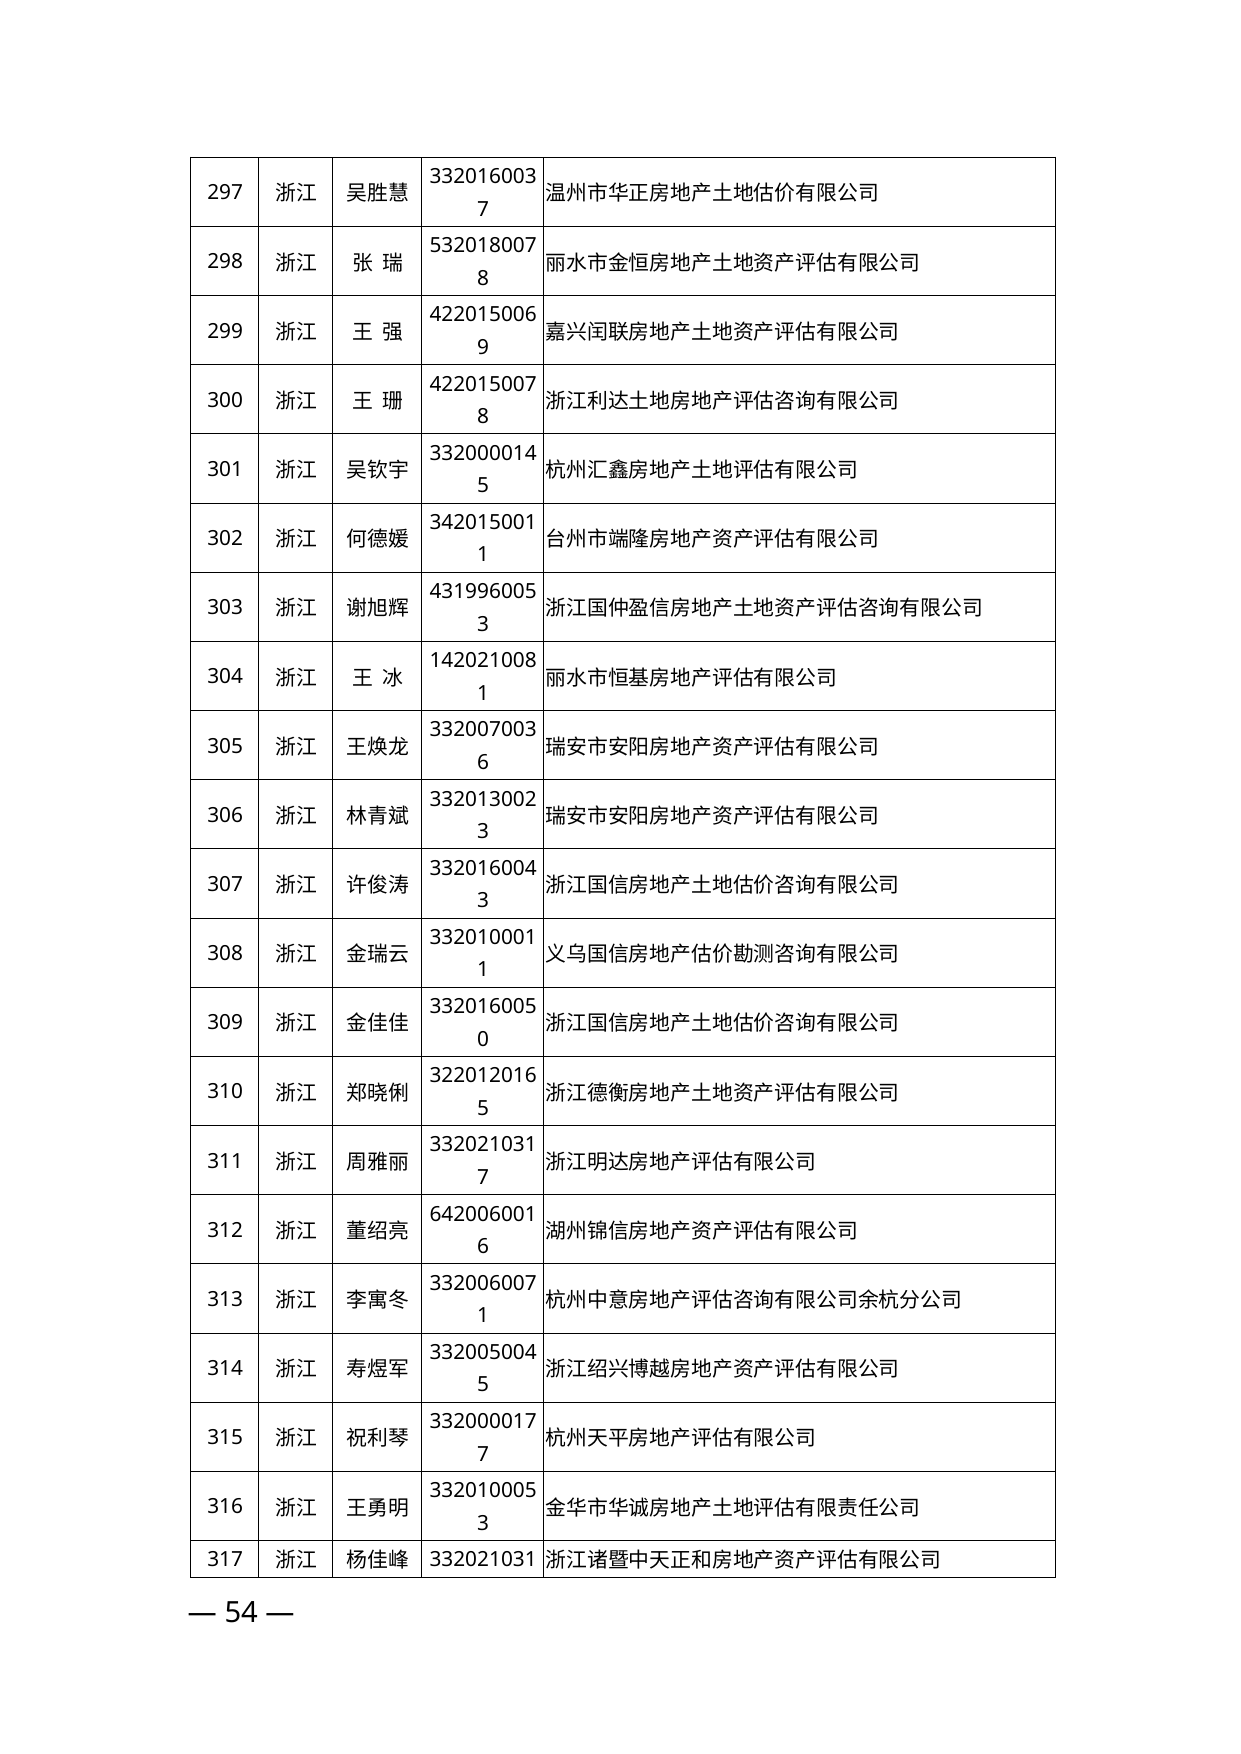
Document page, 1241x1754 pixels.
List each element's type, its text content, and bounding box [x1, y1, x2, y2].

table_cell 延续注册（共879人） [544, 1264, 1055, 1333]
table_cell 延续注册（共879人） [191, 573, 258, 641]
table_cell 延续注册（共879人） [544, 642, 1055, 710]
table_cell 延续注册（共879人） [333, 365, 421, 433]
table_cell 延续注册（共879人） [333, 573, 421, 641]
table_cell 延续注册（共879人） [191, 1472, 258, 1540]
table_cell 延续注册（共879人） [333, 919, 421, 987]
table_cell 延续注册（共879人） [544, 227, 1055, 295]
table_cell 延续注册（共879人） [259, 919, 332, 987]
table_cell 延续注册（共879人） [422, 434, 543, 503]
table_cell 延续注册（共879人） [544, 711, 1055, 779]
table_cell 延续注册（共879人） [259, 711, 332, 779]
table_cell 延续注册（共879人） [333, 988, 421, 1056]
table_cell 延续注册（共879人） [422, 1195, 543, 1263]
table_cell 延续注册（共879人） [422, 158, 543, 226]
table_cell 延续注册（共879人） [333, 434, 421, 503]
table_cell 延续注册（共879人） [333, 780, 421, 848]
table_cell 延续注册（共879人） [544, 849, 1055, 918]
table_cell 延续注册（共879人） [544, 919, 1055, 987]
table_cell 延续注册（共879人） [259, 227, 332, 295]
table_cell 延续注册（共879人） [191, 1334, 258, 1402]
table_cell 延续注册（共879人） [259, 1403, 332, 1471]
table_cell 延续注册（共879人） [544, 1057, 1055, 1125]
table_cell 延续注册（共879人） [544, 1334, 1055, 1402]
table_cell 延续注册（共879人） [191, 434, 258, 503]
table_cell 延续注册（共879人） [259, 434, 332, 503]
table_cell 延续注册（共879人） [333, 1264, 421, 1333]
table_cell 延续注册（共879人） [333, 1334, 421, 1402]
table_cell 延续注册（共879人） [191, 158, 258, 226]
table_cell 延续注册（共879人） [259, 1541, 332, 1577]
table_cell 延续注册（共879人） [422, 365, 543, 433]
table_cell 延续注册（共879人） [191, 1403, 258, 1471]
table_cell 延续注册（共879人） [422, 642, 543, 710]
table_cell 延续注册（共879人） [191, 1195, 258, 1263]
table_cell 延续注册（共879人） [544, 573, 1055, 641]
table_cell 延续注册（共879人） [333, 711, 421, 779]
table_cell 延续注册（共879人） [259, 158, 332, 226]
table_cell 延续注册（共879人） [422, 849, 543, 918]
table_cell 延续注册（共879人） [544, 988, 1055, 1056]
table_cell 延续注册（共879人） [544, 780, 1055, 848]
table_cell 延续注册（共879人） [333, 1472, 421, 1540]
table_cell 延续注册（共879人） [259, 573, 332, 641]
table_cell 延续注册（共879人） [544, 158, 1055, 226]
table_cell 延续注册（共879人） [191, 919, 258, 987]
table_cell 延续注册（共879人） [191, 849, 258, 918]
table_cell 延续注册（共879人） [422, 1126, 543, 1194]
table_cell 延续注册（共879人） [259, 642, 332, 710]
table_cell 延续注册（共879人） [544, 1195, 1055, 1263]
table_cell 延续注册（共879人） [422, 711, 543, 779]
table_cell 延续注册（共879人） [422, 780, 543, 848]
table_cell 延续注册（共879人） [259, 1472, 332, 1540]
table_cell 延续注册（共879人） [191, 1126, 258, 1194]
table_cell 延续注册（共879人） [544, 296, 1055, 364]
table_cell 延续注册（共879人） [422, 1472, 543, 1540]
table_cell 延续注册（共879人） [544, 434, 1055, 503]
table_cell 延续注册（共879人） [333, 158, 421, 226]
table_cell 延续注册（共879人） [259, 780, 332, 848]
table_cell 延续注册（共879人） [333, 1126, 421, 1194]
table_cell 延续注册（共879人） [259, 1057, 332, 1125]
table_cell 延续注册（共879人） [259, 1264, 332, 1333]
table_cell 延续注册（共879人） [191, 296, 258, 364]
table_cell 延续注册（共879人） [333, 1403, 421, 1471]
table_cell 延续注册（共879人） [191, 504, 258, 572]
table_cell 延续注册（共879人） [333, 227, 421, 295]
table_cell 延续注册（共879人） [422, 988, 543, 1056]
table_cell 延续注册（共879人） [333, 1195, 421, 1263]
table_cell 延续注册（共879人） [191, 1057, 258, 1125]
table_cell 延续注册（共879人） [544, 1126, 1055, 1194]
table_cell 延续注册（共879人） [422, 504, 543, 572]
table_cell 延续注册（共879人） [333, 504, 421, 572]
table_cell 延续注册（共879人） [422, 573, 543, 641]
table_cell 延续注册（共879人） [191, 780, 258, 848]
table_cell 延续注册（共879人） [544, 1541, 1055, 1577]
table_cell 延续注册（共879人） [191, 1264, 258, 1333]
table_cell 延续注册（共879人） [544, 365, 1055, 433]
table_cell 延续注册（共879人） [422, 919, 543, 987]
table_cell 延续注册（共879人） [544, 504, 1055, 572]
table_cell 延续注册（共879人） [259, 849, 332, 918]
table_cell 延续注册（共879人） [422, 296, 543, 364]
table_cell 延续注册（共879人） [333, 642, 421, 710]
table_cell 延续注册（共879人） [259, 1126, 332, 1194]
table_cell 延续注册（共879人） [191, 642, 258, 710]
table_cell 延续注册（共879人） [422, 1057, 543, 1125]
table_cell 延续注册（共879人） [191, 365, 258, 433]
table_cell 延续注册（共879人） [422, 1403, 543, 1471]
table_cell 延续注册（共879人） [259, 1195, 332, 1263]
table_cell 延续注册（共879人） [333, 296, 421, 364]
table_cell 延续注册（共879人） [422, 1334, 543, 1402]
table_cell 延续注册（共879人） [544, 1472, 1055, 1540]
table_cell 延续注册（共879人） [422, 1264, 543, 1333]
table_cell 延续注册（共879人） [333, 1541, 421, 1577]
table_cell 延续注册（共879人） [259, 988, 332, 1056]
table_cell 延续注册（共879人） [544, 1403, 1055, 1471]
table_cell 延续注册（共879人） [333, 1057, 421, 1125]
table_cell 延续注册（共879人） [259, 365, 332, 433]
table_cell 延续注册（共879人） [191, 988, 258, 1056]
table_cell 延续注册（共879人） [259, 296, 332, 364]
table_cell 延续注册（共879人） [259, 504, 332, 572]
table_cell 延续注册（共879人） [422, 1541, 543, 1577]
table_cell 延续注册（共879人） [191, 227, 258, 295]
table_cell 延续注册（共879人） [191, 711, 258, 779]
table_cell 延续注册（共879人） [333, 849, 421, 918]
table_cell 延续注册（共879人） [259, 1334, 332, 1402]
table_cell 延续注册（共879人） [191, 1541, 258, 1577]
table_cell 延续注册（共879人） [422, 227, 543, 295]
